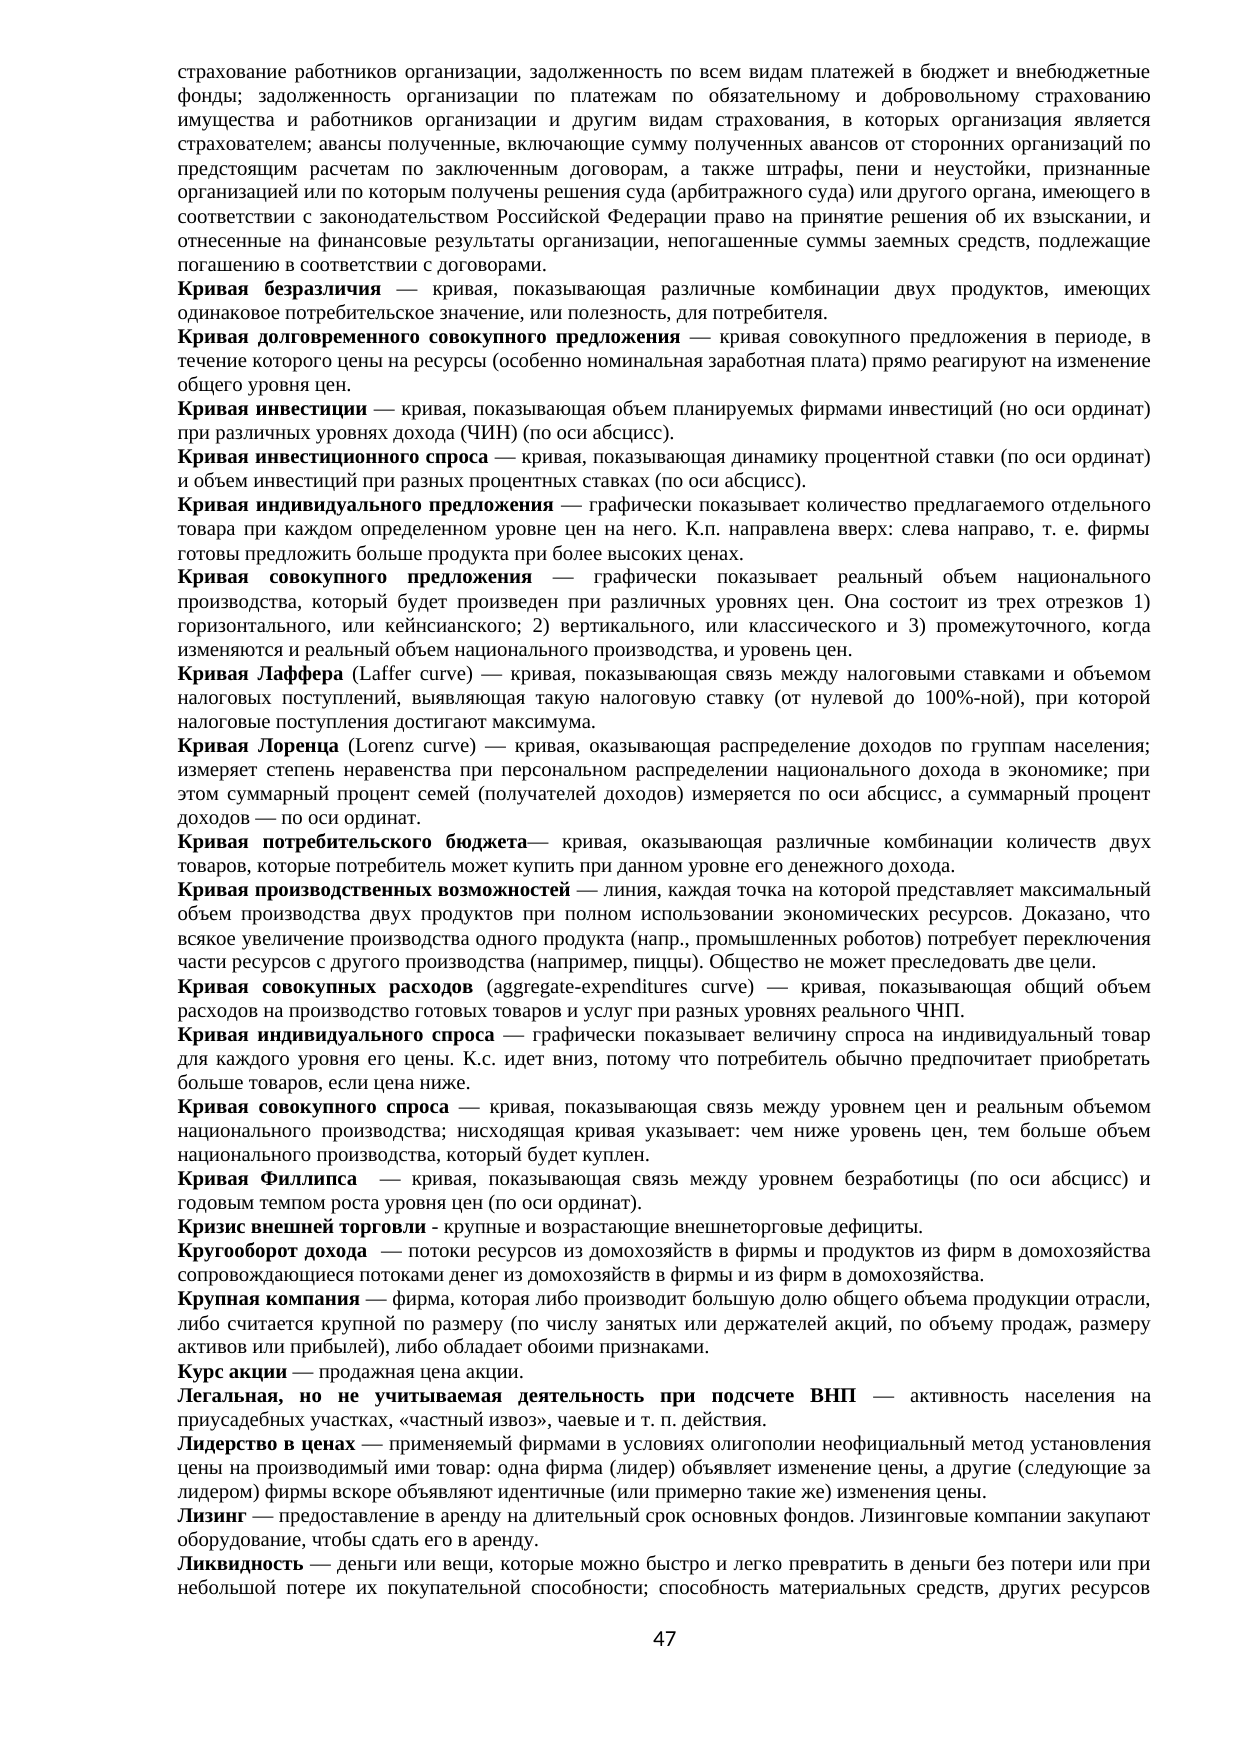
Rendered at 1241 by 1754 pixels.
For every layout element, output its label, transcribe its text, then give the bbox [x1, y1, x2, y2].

text Кривая инвестиционного спроса — кривая, показывающая динамику процентной ставки (по оси ординат) и объем инвестиций при разных процентных ставках (по оси абсцисс). [177, 444, 1152, 492]
text Кривая совокупного предложения — графически показывает реальный объем национального производства, который будет произведен при различных уровнях цен. Она состоит из трех отрезков 1) горизонтального, или кейнсианского; 2) вертикального, или классического и 3) промежуточного, когда изменяются и реальный объем национального производства, и уровень цен. [177, 564, 1152, 661]
text Кривая долговременного совокупного предложения — кривая совокупного предложения в периоде, в течение которого цены на ресурсы (особенно номинальная заработная плата) прямо реагируют на изменение общего уровня цен. [177, 324, 1152, 396]
text Кривая Лоренца (Lorenz curve) — кривая, оказывающая распределение доходов по группам населения; измеряет степень неравенства при персональном распределении национального дохода в экономике; при этом суммарный процент семей (получателей доходов) измеряется по оси абсцисс, а суммарный процент доходов — по оси ординат. [177, 733, 1152, 829]
text Кривая Филлипса — кривая, показывающая связь между уровнем безработицы (по оси абсцисс) и годовым темпом роста уровня цен (по оси ординат). [177, 1166, 1152, 1214]
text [177, 1551, 1152, 1599]
text Кривая совокупного спроса — кривая, показывающая связь между уровнем цен и реальным объемом национального производства; нисходящая кривая указывает: чем ниже уровень цен, тем больше объем национального производства, который будет куплен. [177, 1094, 1152, 1166]
text Легальная, но не учитываемая деятельность при подсчете ВНП — активность населения на приусадебных участках, «частный извоз», чаевые и т. п. действия. [177, 1383, 1152, 1431]
text Кризис внешней торговли - крупные и возрастающие внешнеторговые дефициты. [177, 1214, 1152, 1238]
text Крупная компания — фирма, которая либо производит большую долю общего объема продукции отрасли, либо считается крупной по размеру (по числу занятых или держателей акций, по объему продаж, размеру активов или прибылей), либо обладает обоими признаками. [177, 1286, 1152, 1358]
text Лидерство в ценах — применяемый фирмами в условиях олигополии неофициальный метод установления цены на производимый ими товар: одна фирма (лидер) объявляет изменение цены, а другие (следующие за лидером) фирмы вскоре объявляют идентичные (или примерно такие же) изменения цены. [177, 1431, 1152, 1503]
text Кривая потребительского бюджета— кривая, оказывающая различные комбинации количеств двух товаров, которые потребитель может купить при данном уровне его денежного дохода. [177, 829, 1152, 877]
text Курс акции — продажная цена акции. [177, 1358, 1152, 1383]
text Лизинг — предоставление в аренду на длительный срок основных фондов. Лизинговые компании закупают оборудование, чтобы сдать его в аренду. [177, 1503, 1152, 1551]
text Кривая индивидуального спроса — графически показывает величину спроса на индивидуальный товар для каждого уровня его цены. К.с. идет вниз, потому что потребитель обычно предпочитает приобретать больше товаров, если цена ниже. [177, 1022, 1152, 1094]
text Кривая индивидуального предложения — графически показывает количество предлагаемого отдельного товара при каждом определенном уровне цен на него. К.п. направлена вверх: слева направо, т. е. фирмы готовы предложить больше продукта при более высоких ценах. [177, 492, 1152, 564]
text Кривая Лаффера (Laffer curve) — кривая, показывающая связь между налоговыми ставками и объемом налоговых поступлений, выявляющая такую налоговую ставку (от нулевой до 100%-ной), при которой налоговые поступления достигают максимума. [177, 661, 1152, 733]
text Кругооборот дохода — потоки ресурсов из домохозяйств в фирмы и продуктов из фирм в домохозяйства сопровождающиеся потоками денег из домохозяйств в фирмы и из фирм в домохозяйства. [177, 1238, 1152, 1286]
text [177, 59, 1152, 276]
text Кривая производственных возможностей — линия, каждая точка на которой представляет максимальный объем производства двух продуктов при полном использовании экономических ресурсов. Доказано, что всякое увеличение производства одного продукта (напр., промышленных роботов) потребует переключения части ресурсов с другого производства (например, пиццы). Общество не может преследовать две цели. [177, 877, 1152, 973]
text Кривая безразличия — кривая, показывающая различные комбинации двух продуктов, имеющих одинаковое потребительское значение, или полезность, для потребителя. [177, 276, 1152, 324]
text Кривая инвестиции — кривая, показывающая объем планируемых фирмами инвестиций (но оси ординат) при различных уровнях дохода (ЧИН) (по оси абсцисс). [177, 396, 1152, 444]
text Кривая совокупных расходов (aggregate-expenditures curve) — кривая, показывающая общий объем расходов на производство готовых товаров и услуг при разных уровнях реального ЧНП. [177, 973, 1152, 1022]
